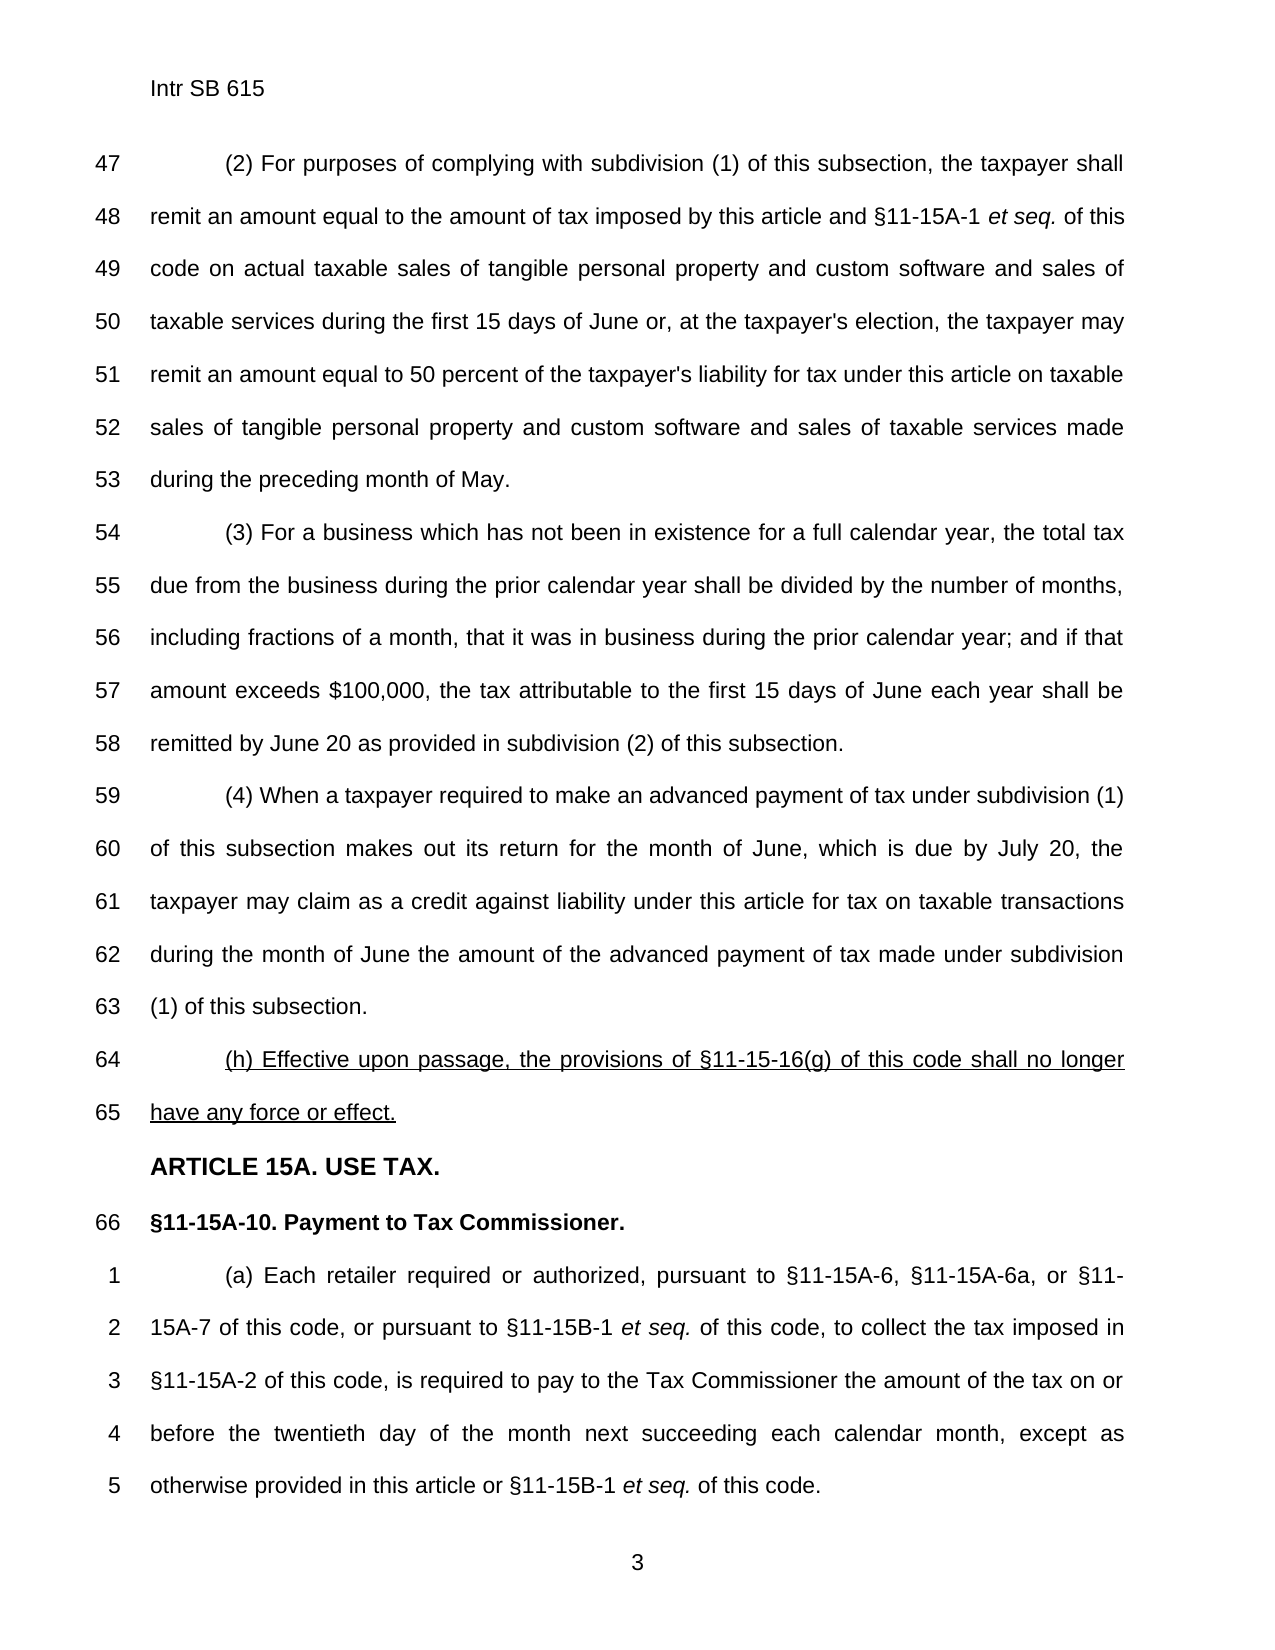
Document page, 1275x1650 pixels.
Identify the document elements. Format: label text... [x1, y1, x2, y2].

text (4) When a taxpayer required to make an advanced payment of tax under subdivision (1) of this subsection makes out its return for the month of June, which is due by July 20, the taxpayer may claim as a credit against liability under this article for tax on taxable transactions during the month of June the amount of the advanced payment of tax made under subdivision (1) of this subsection. [150, 782, 1125, 1020]
text (3) For a business which has not been in existence for a full calendar year, the total tax due from the business during the prior calendar year shall be divided by the number of months, including fractions of a month, that it was in business during the prior calendar year; and if that amount exceeds $100,000, the tax attributable to the first 15 days of June each year shall be remitted by June 20 as provided in subdivision (2) of this subsection. [150, 519, 1125, 756]
text (a) Each retailer required or authorized, pursuant to §11-15A-6, §11-15A-6a, or §11-15A-7 of this code, or pursuant to §11-15B-1 et seq. of this code, to collect the tax imposed in §11-15A-2 of this code, is required to pay to the Tax Commissioner the amount of the tax on or before the twentieth day of the month next succeeding each calendar month, except as otherwise provided in this article or §11-15B-1 et seq. of this code. [150, 1262, 1125, 1499]
text (2) For purposes of complying with subdivision (1) of this subsection, the taxpayer shall remit an amount equal to the amount of tax imposed by this article and §11-15A-1 et seq. of this code on actual taxable sales of tangible personal property and custom software and sales of taxable services during the first 15 days of June or, at the taxpayer's election, the taxpayer may remit an amount equal to 50 percent of the taxpayer's liability for tax under this article on taxable sales of tangible personal property and custom software and sales of taxable services made during the preceding month of May. [150, 150, 1125, 493]
text (h) Effective upon passage, the provisions of §11-15-16(g) of this code shall no longer have any force or effect. [150, 1046, 1125, 1125]
text §11-15A-10. Payment to Tax Commissioner. [150, 1209, 1125, 1235]
subtitle ARTICLE 15A. USE TAX. [150, 1151, 1125, 1180]
